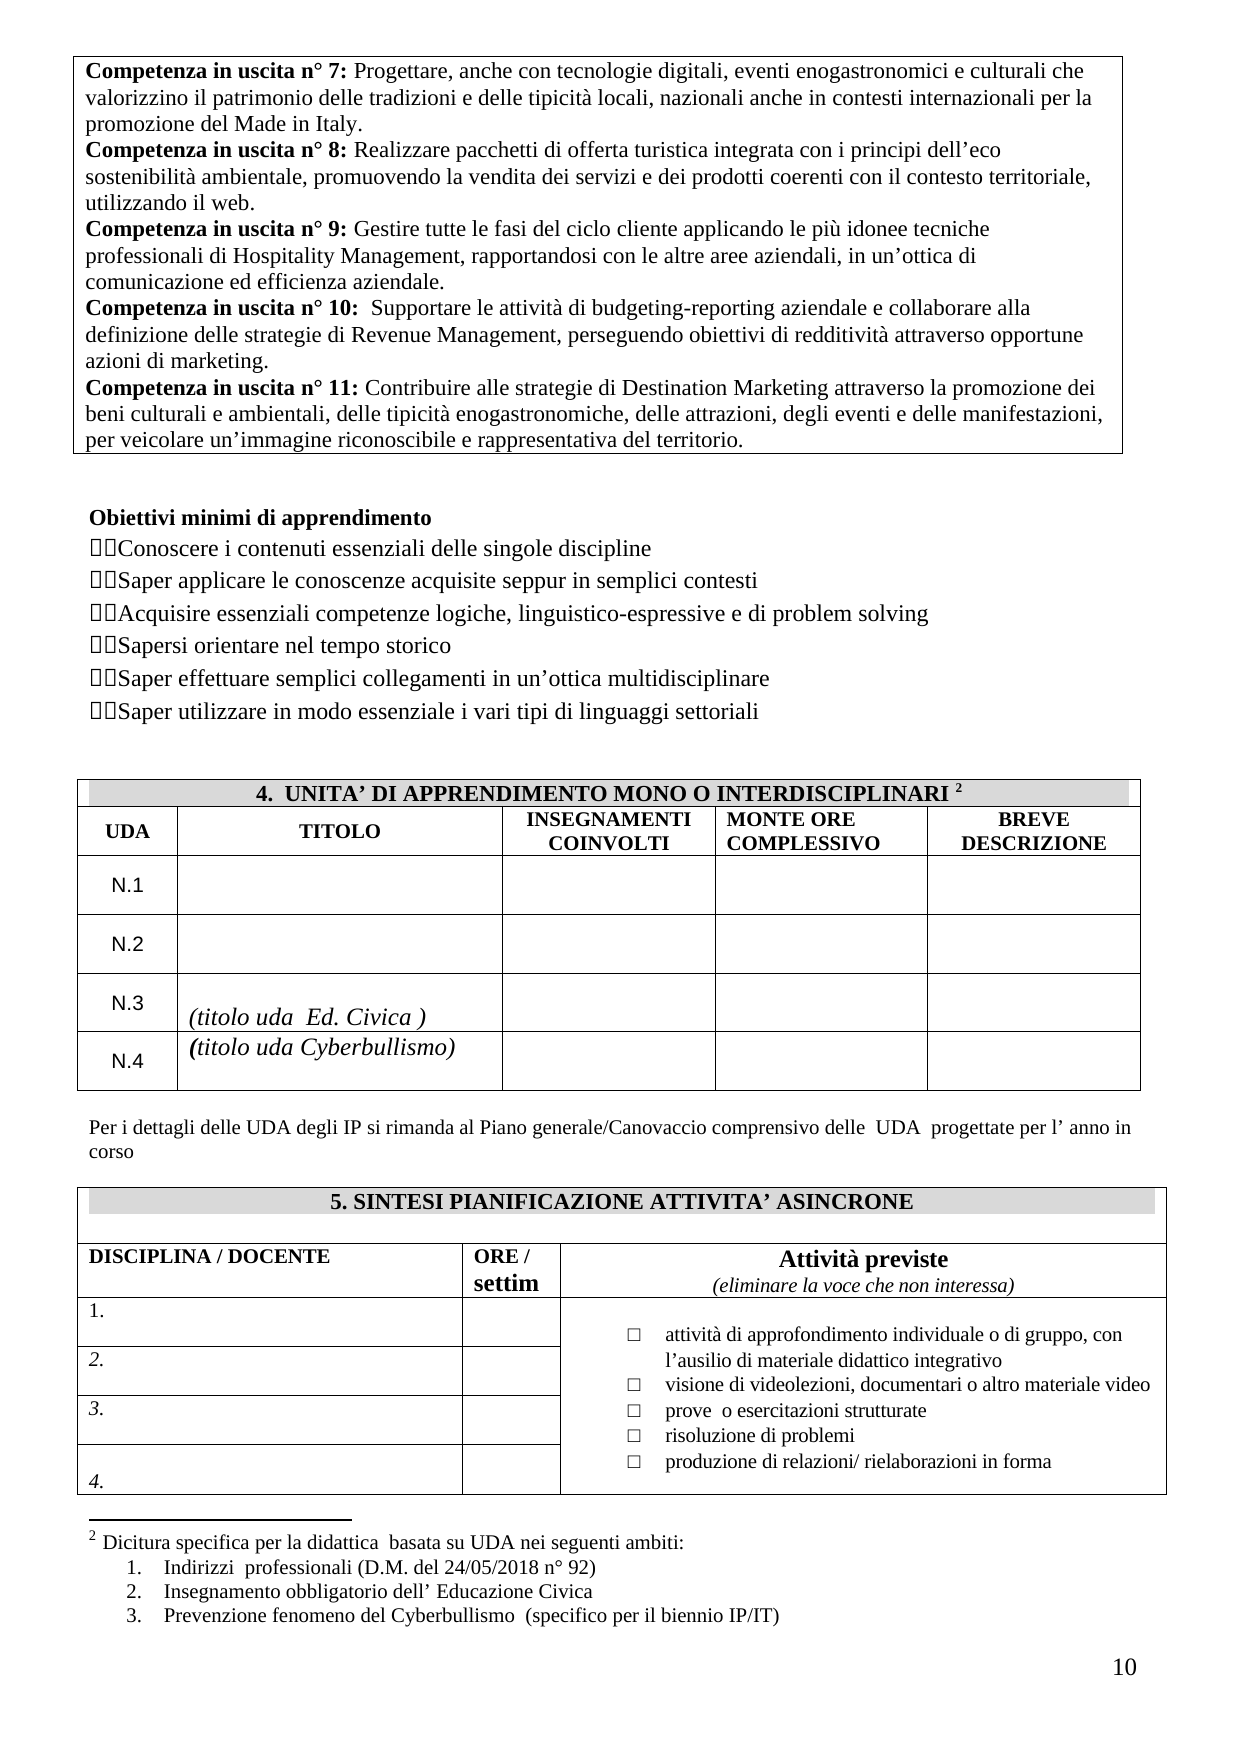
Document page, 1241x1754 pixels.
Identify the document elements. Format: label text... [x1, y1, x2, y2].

table_cell [928, 1032, 1140, 1089]
table_cell INSEGNAMENTI COINVOLTI [503, 807, 715, 855]
table_cell [178, 915, 502, 972]
table_cell [716, 915, 927, 972]
table_cell 4. [78, 1445, 462, 1493]
table_cell N.3 [78, 974, 177, 1031]
table_cell (titolo uda Cyberbullismo) [178, 1032, 502, 1089]
table_cell attività di approfondimento individuale o di gruppo, con l’ausilio di materiale didattico integrativo visione di videolezioni, documentari o altro materiale video prove o esercitazioni strutturate risoluzione di problemi produzione di relazioni/ rielaborazioni in forma scritta/multimediale realizzazione di artefatti digitali nell’ambito di un project work. Attività programmate con moduli Google Altro (specificare) [561, 1298, 1166, 1493]
table_cell [716, 1032, 927, 1089]
table_cell UDA [78, 807, 177, 855]
table_cell [503, 1032, 715, 1089]
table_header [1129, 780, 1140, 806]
table_cell ORE / settim [463, 1244, 560, 1297]
table_cell TITOLO [178, 807, 502, 855]
table_cell DISCIPLINA / DOCENTE [78, 1244, 462, 1297]
table_cell [463, 1298, 560, 1346]
table_cell BREVE DESCRIZIONE [928, 807, 1140, 855]
table_cell [463, 1396, 560, 1444]
text Saper applicare le conoscenze acquisite seppur in semplici contesti [89, 563, 1137, 596]
text Sapersi orientare nel tempo storico [89, 628, 1137, 661]
table_cell [463, 1347, 560, 1395]
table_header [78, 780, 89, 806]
table_cell 1. [78, 1298, 462, 1346]
table_cell [178, 856, 502, 914]
table_cell 3. [78, 1396, 462, 1444]
table_cell [503, 974, 715, 1031]
table_cell N.2 [78, 915, 177, 972]
table_cell [716, 856, 927, 914]
table_cell N.1 [78, 856, 177, 914]
table_cell [463, 1445, 560, 1493]
text Per i dettagli delle UDA degli IP si rimanda al Piano generale/Canovaccio comprensivo delle UDA progettate per l’ anno in corso [89, 1115, 1137, 1163]
text Saper effettuare semplici collegamenti in un’ottica multidisciplinare [89, 661, 1137, 693]
table_cell [928, 856, 1140, 914]
text Saper utilizzare in modo essenziale i vari tipi di linguaggi settoriali [89, 693, 1137, 726]
table_cell [503, 856, 715, 914]
text Acquisire essenziali competenze logiche, linguistico-espressive e di problem solving [89, 596, 1137, 628]
table_cell [928, 915, 1140, 972]
text Obiettivi minimi di apprendimento [89, 504, 1137, 530]
table_cell [716, 974, 927, 1031]
table_cell [928, 974, 1140, 1031]
table_cell (titolo uda Ed. Civica ) [178, 974, 502, 1031]
table_header 5. SINTESI PIANIFICAZIONE ATTIVITA’ ASINCRONE [78, 1188, 1166, 1243]
table_cell Attività previste (eliminare la voce che non interessa) [561, 1244, 1166, 1297]
table_cell 2. [78, 1347, 462, 1395]
text Conoscere i contenuti essenziali delle singole discipline [89, 530, 1137, 563]
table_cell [74, 57, 1122, 453]
table_cell [503, 915, 715, 972]
table_cell MONTE ORE COMPLESSIVO [716, 807, 927, 855]
table_cell N.4 [78, 1032, 177, 1089]
